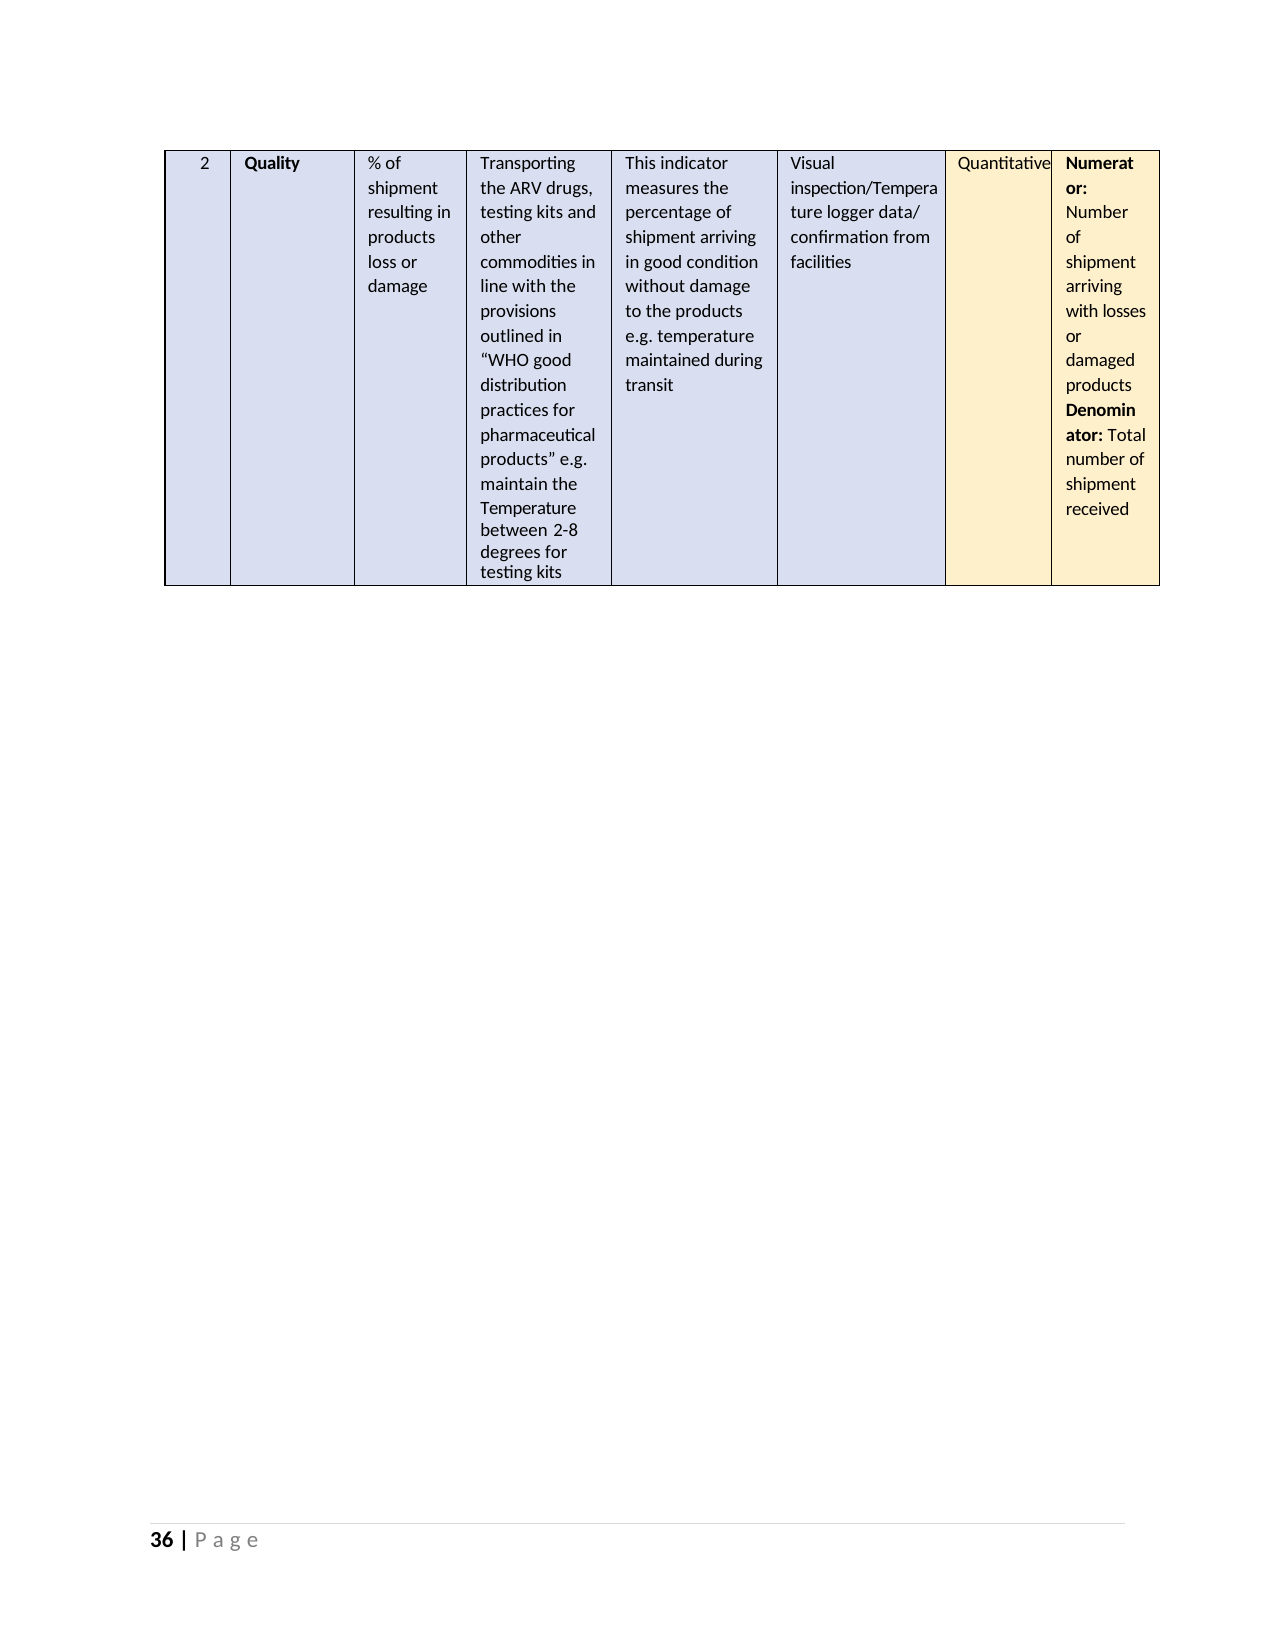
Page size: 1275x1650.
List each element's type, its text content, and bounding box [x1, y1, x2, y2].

table_header Visual inspection/Tempera ture logger data/ confirmation from facilities [778, 151, 945, 585]
table_header 2 [166, 151, 230, 585]
table_header Numerator: Number of shipment arriving with losses or damaged products Denominator: Total number of shipment received [1052, 151, 1159, 585]
table_header Quality [231, 151, 354, 585]
table_header % of shipment resulting in products loss or damage [355, 151, 466, 585]
table_header This indicator measures the percentage of shipment arriving in good condition without damage to the products e.g. temperature maintained during transit [612, 151, 777, 585]
table_header Transporting the ARV drugs, testing kits and other commodities in line with the provisions outlined in “WHO good distribution practices for pharmaceutical products” e.g. maintain the Temperature between 2-8 degrees for testing kits [467, 151, 611, 585]
table_header Quantitative [946, 151, 1051, 585]
